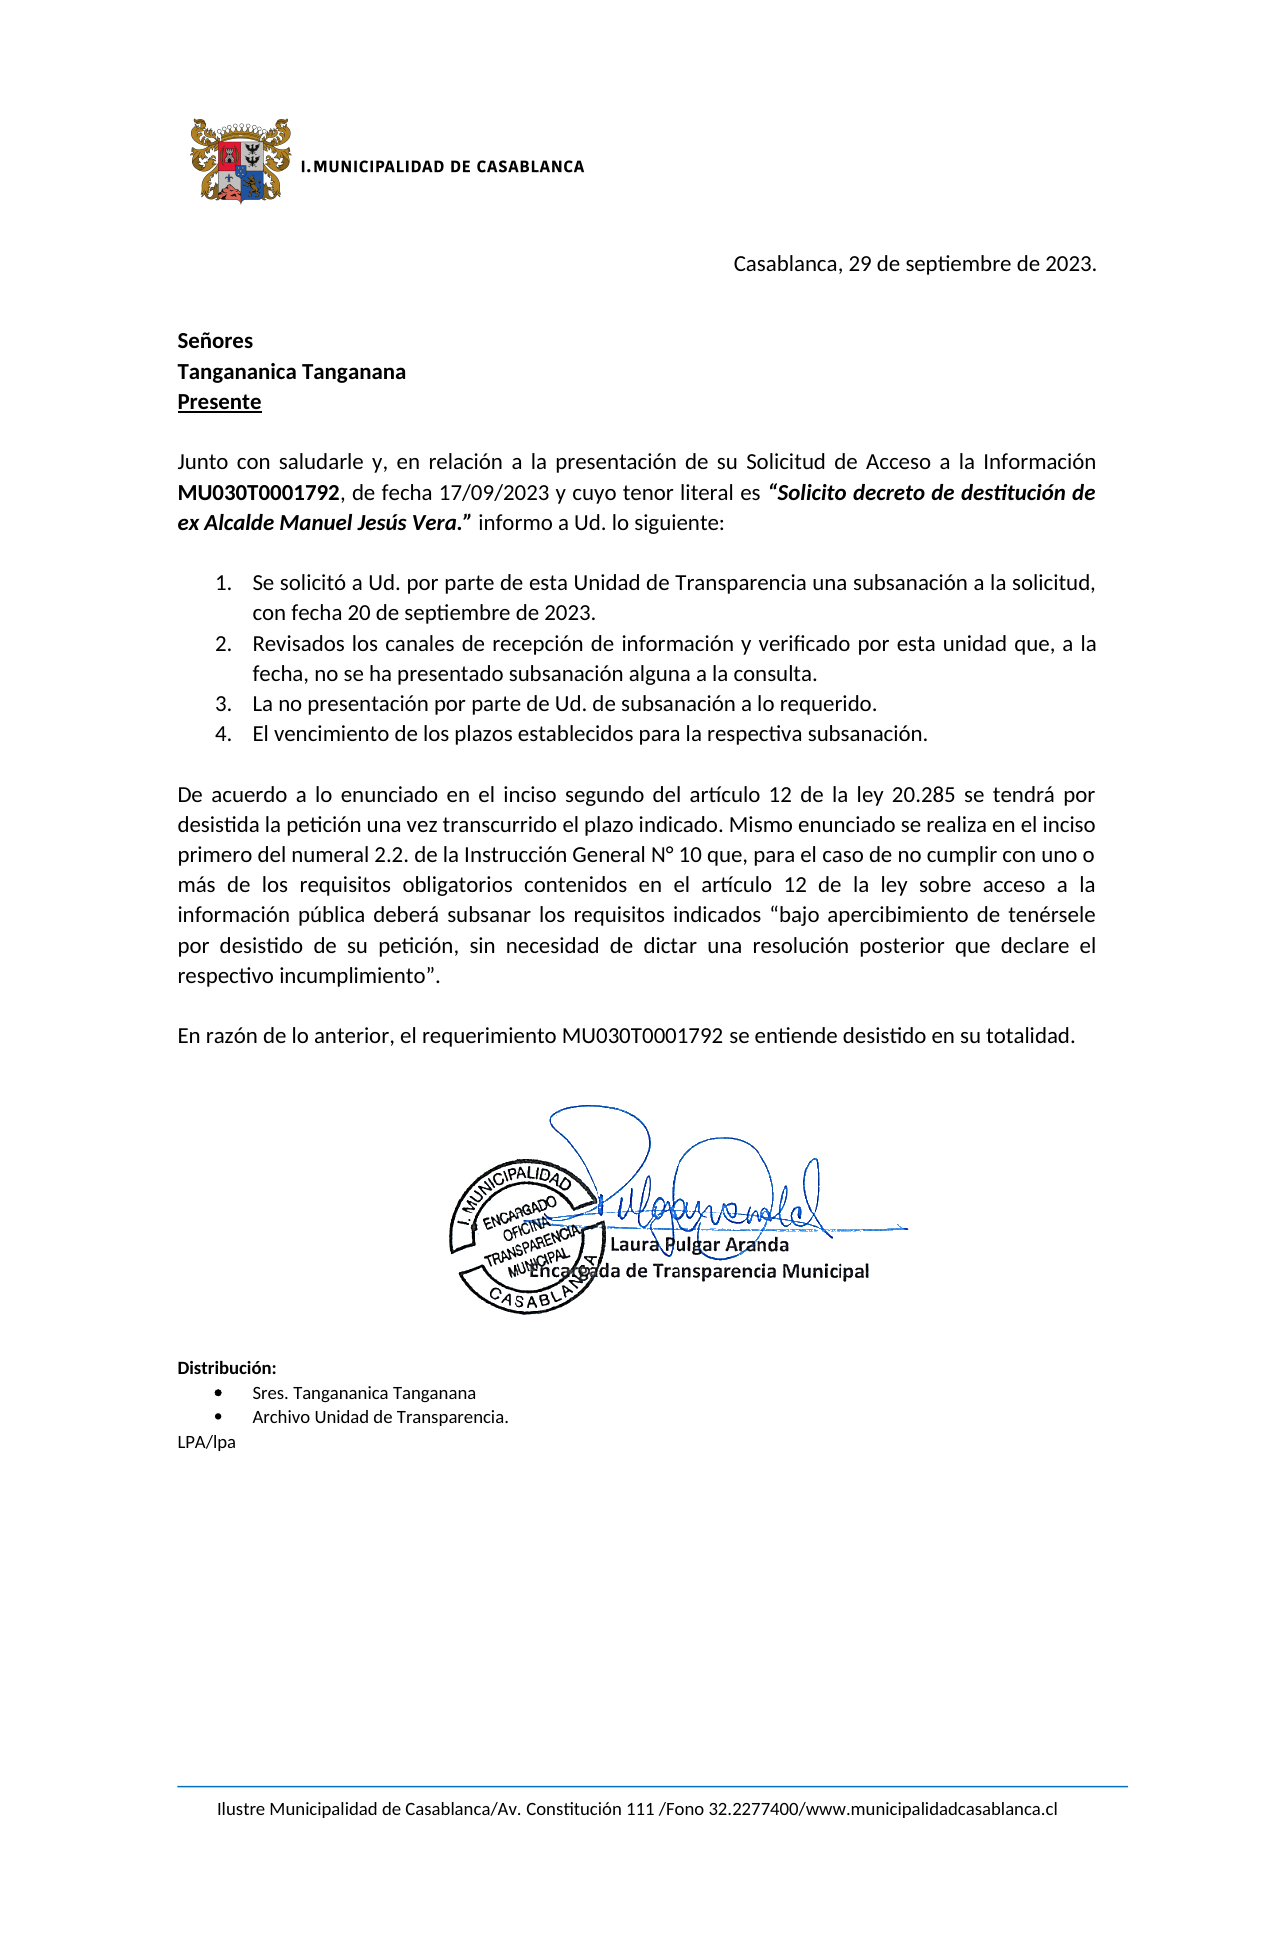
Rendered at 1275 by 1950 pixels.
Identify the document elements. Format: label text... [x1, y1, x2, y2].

text Distribución: [177, 1356, 1098, 1379]
list Revisados los canales de recepción de información y verificado por esta unidad que, a la fecha, no se ha presentado subsanación alguna a la consulta. [215, 629, 1098, 687]
text Presente [177, 387, 1098, 415]
list Archivo Unidad de Transparencia. [215, 1406, 1098, 1429]
text Señores [177, 327, 1098, 355]
picture [435, 1081, 922, 1345]
list El vencimiento de los plazos establecidos para la respectiva subsanación. [215, 719, 1098, 747]
text Junto con saludarle y, en relación a la presentación de su Solicitud de Acceso a la Información MU030T0001792, de fecha 17/09/2023 y cuyo tenor literal es “Solicito decreto de destitución de ex Alcalde Manuel Jesús Vera.” informo a Ud. lo siguiente: [177, 447, 1098, 536]
list La no presentación por parte de Ud. de subsanación a lo requerido. [215, 689, 1098, 717]
text Casablanca, 29 de septiembre de 2023. [177, 249, 1098, 278]
text De acuerdo a lo enunciado en el inciso segundo del artículo 12 de la ley 20.285 se tendrá por desistida la petición una vez transcurrido el plazo indicado. Mismo enunciado se realiza en el inciso primero del numeral 2.2. de la Instrucción General N° 10 que, para el caso de no cumplir con uno o más de los requisitos obligatorios contenidos en el artículo 12 de la ley sobre acceso a la información pública deberá subsanar los requisitos indicados “bajo apercibimiento de tenérsele por desistido de su petición, sin necesidad de dictar una resolución posterior que declare el respectivo incumplimiento”. [177, 780, 1098, 989]
text En razón de lo anterior, el requerimiento MU030T0001792 se entiende desistido en su totalidad. [177, 1021, 1098, 1049]
picture [177, 73, 599, 250]
text LPA/lpa [177, 1430, 1098, 1453]
list Sres. Tangananica Tanganana [215, 1381, 1098, 1404]
list Se solicitó a Ud. por parte de esta Unidad de Transparencia una subsanación a la solicitud, con fecha 20 de septiembre de 2023. [215, 568, 1098, 627]
text Tangananica Tanganana [177, 357, 1098, 385]
